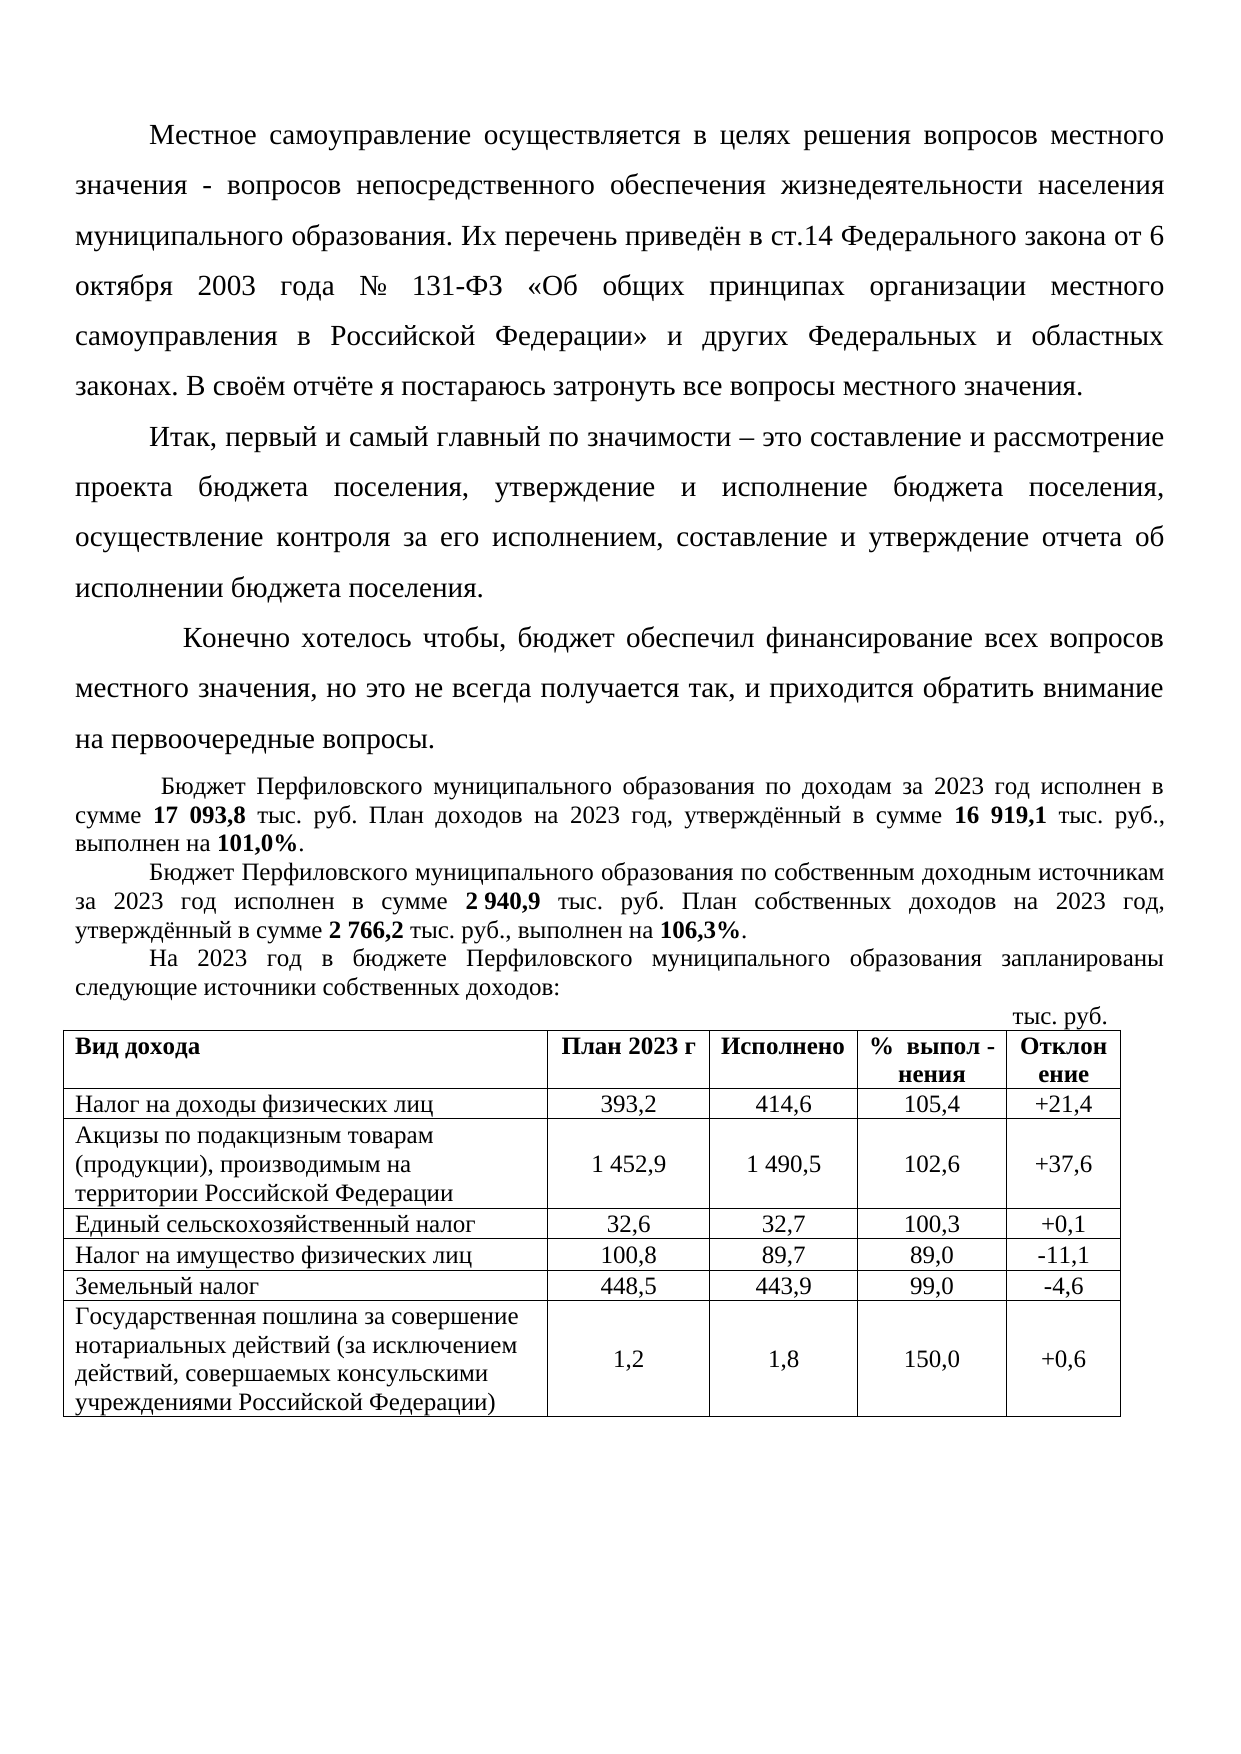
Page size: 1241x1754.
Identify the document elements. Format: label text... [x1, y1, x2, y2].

table_cell +0,6 [1007, 1301, 1120, 1416]
table_header План 2023 г [548, 1031, 709, 1088]
table_cell 414,6 [710, 1089, 857, 1118]
table_cell 448,5 [548, 1271, 709, 1300]
text Местное самоуправление осуществляется в целях решения вопросов местного значения - вопросов непосредственного обеспечения жизнедеятельности населения муниципального образования. Их перечень приведён в ст.14 Федерального закона от 6 октября 2003 года № 131-ФЗ «Об общих принципах организации местного самоуправления в Российской Федерации» и других Федеральных и областных законах. В своём отчёте я постараюсь затронуть все вопросы местного значения. [75, 117, 1165, 402]
table_cell 1 452,9 [548, 1119, 709, 1208]
table_cell -4,6 [1007, 1271, 1120, 1300]
table_cell Налог на доходы физических лиц [64, 1089, 547, 1118]
table_cell Земельный налог [64, 1271, 547, 1300]
table_cell 89,0 [858, 1239, 1006, 1270]
table_cell 150,0 [858, 1301, 1006, 1416]
text На 2023 год в бюджете Перфиловского муниципального образования запланированы следующие источники собственных доходов: [75, 943, 1165, 1001]
table_cell Акцизы по подакцизным товарам (продукции), производимым на территории Российской Федерации [64, 1119, 547, 1208]
table_cell +37,6 [1007, 1119, 1120, 1208]
table_cell Единый сельскохозяйственный налог [64, 1209, 547, 1238]
table_cell 1 490,5 [710, 1119, 857, 1208]
text Конечно хотелось чтобы, бюджет обеспечил финансирование всех вопросов местного значения, но это не всегда получается так, и приходится обратить внимание на первоочередные вопросы. [75, 620, 1165, 754]
table_header Отклонение [1007, 1031, 1120, 1088]
text Бюджет Перфиловского муниципального образования по доходам за 2023 год исполнен в сумме 17 093,8 тыс. руб. План доходов на 2023 год, утверждённый в сумме 16 919,1 тыс. руб., выполнен на 101,0%. [75, 771, 1165, 857]
table_header % выпол -нения [858, 1031, 1006, 1088]
table_cell 102,6 [858, 1119, 1006, 1208]
table_cell Налог на имущество физических лиц [64, 1239, 547, 1270]
table_cell 89,7 [710, 1239, 857, 1270]
table_cell +21,4 [1007, 1089, 1120, 1118]
table_cell Государственная пошлина за совершение нотариальных действий (за исключением действий, совершаемых консульскими учреждениями Российской Федерации) [64, 1301, 547, 1416]
table_cell 100,8 [548, 1239, 709, 1270]
table_cell 443,9 [710, 1271, 857, 1300]
table_cell 1,8 [710, 1301, 857, 1416]
text Бюджет Перфиловского муниципального образования по собственным доходным источникам за 2023 год исполнен в сумме 2 940,9 тыс. руб. План собственных доходов на 2023 год, утверждённый в сумме 2 766,2 тыс. руб., выполнен на 106,3%. [75, 857, 1165, 943]
table_cell 32,7 [710, 1209, 857, 1238]
table_header Вид дохода [64, 1031, 547, 1088]
text Итак, первый и самый главный по значимости – это составление и рассмотрение проекта бюджета поселения, утверждение и исполнение бюджета поселения, осуществление контроля за его исполнением, составление и утверждение отчета об исполнении бюджета поселения. [75, 419, 1165, 603]
table_cell 105,4 [858, 1089, 1006, 1118]
table_cell 99,0 [858, 1271, 1006, 1300]
table_cell 100,3 [858, 1209, 1006, 1238]
table_cell 32,6 [548, 1209, 709, 1238]
table_cell +0,1 [1007, 1209, 1120, 1238]
table_header Исполнено [710, 1031, 857, 1088]
table_cell 1,2 [548, 1301, 709, 1416]
table_cell -11,1 [1007, 1239, 1120, 1270]
text тыс. руб. [75, 1001, 1165, 1030]
table_cell 393,2 [548, 1089, 709, 1118]
